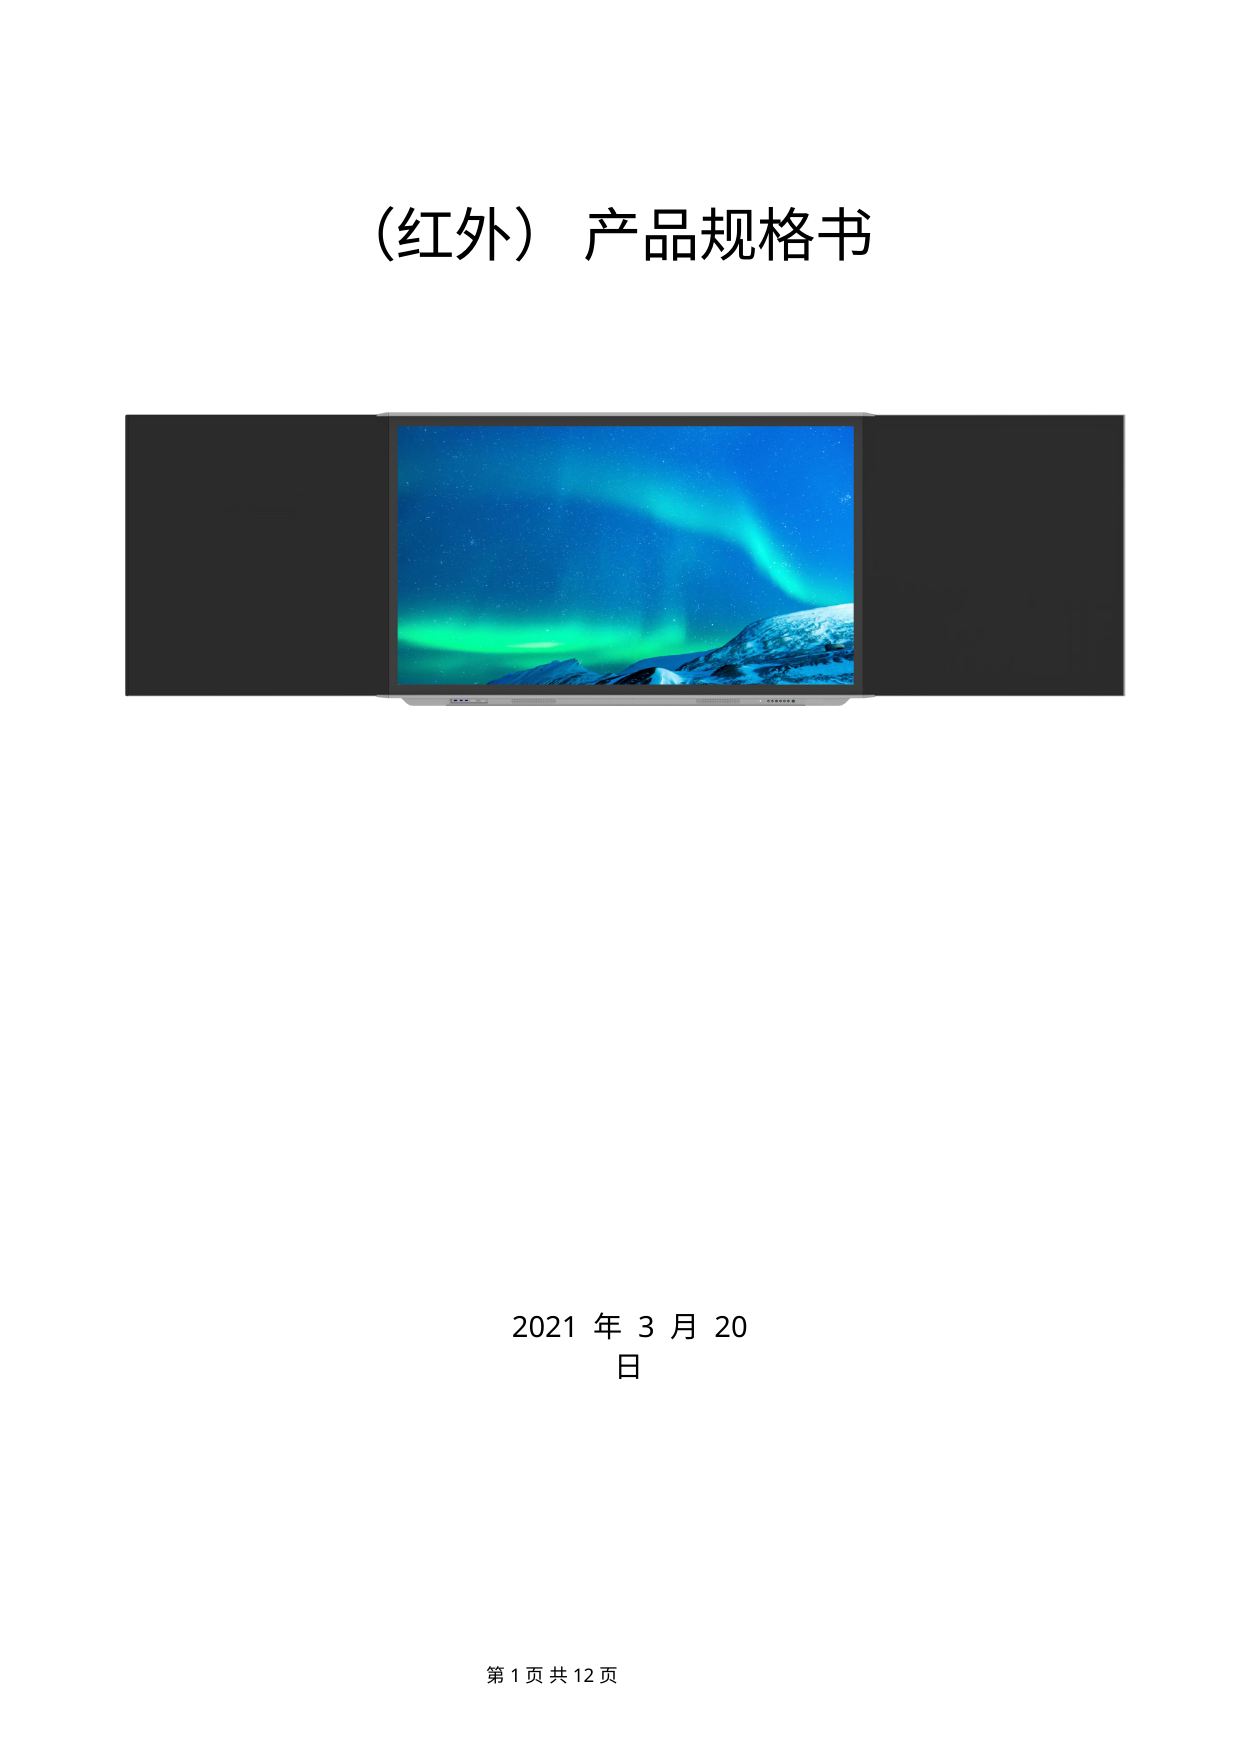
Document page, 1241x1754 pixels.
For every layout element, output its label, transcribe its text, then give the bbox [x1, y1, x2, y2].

text 2021 年 3 月 20 日 [496, 1307, 763, 1386]
text （红外） 产品规格书 [338, 203, 921, 269]
picture [125, 412, 1126, 706]
